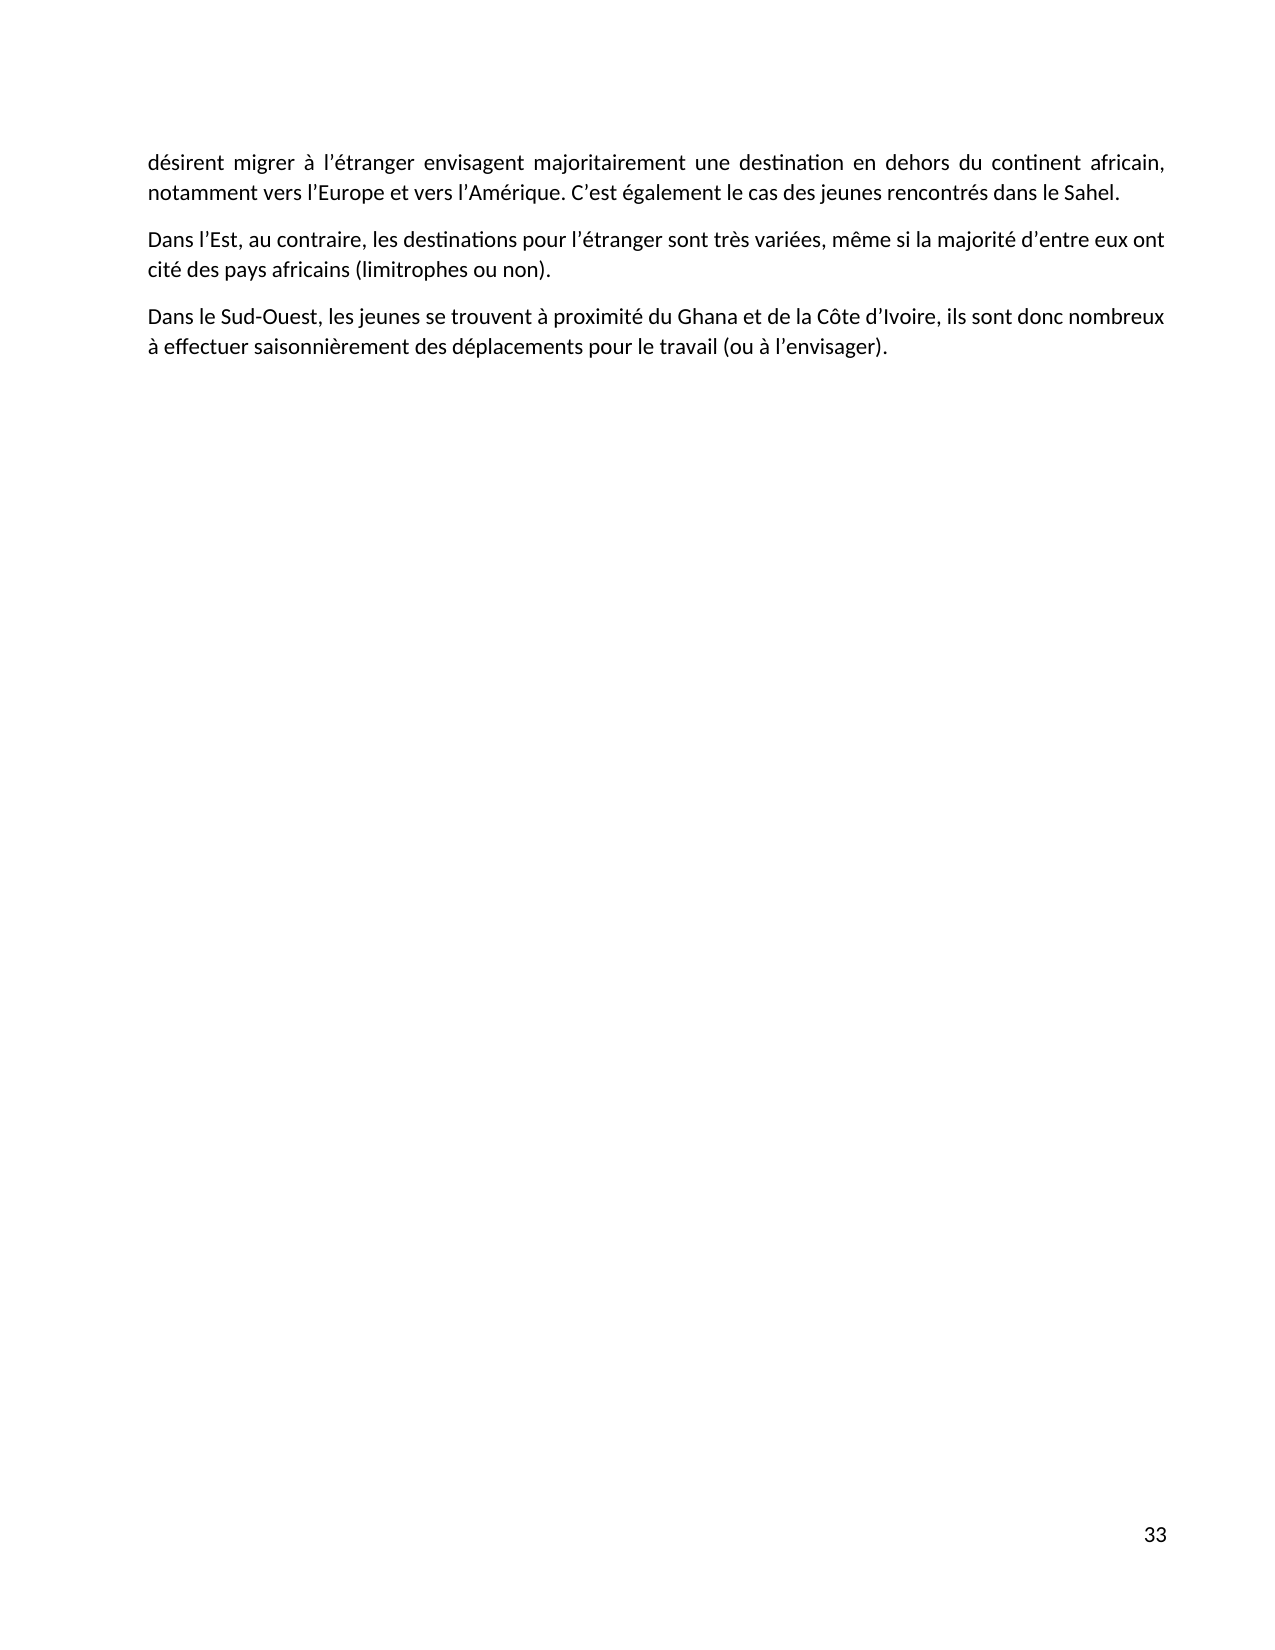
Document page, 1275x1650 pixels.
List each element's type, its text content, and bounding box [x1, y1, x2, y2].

text Dans l’Est, au contraire, les destinations pour l’étranger sont très variées, même si la majorité d’entre eux ont cité des pays africains (limitrophes ou non). [148, 225, 1167, 283]
text Dans le Sud-Ouest, les jeunes se trouvent à proximité du Ghana et de la Côte d’Ivoire, ils sont donc nombreux à effectuer saisonnièrement des déplacements pour le travail (ou à l’envisager). [148, 302, 1167, 360]
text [148, 148, 1167, 206]
